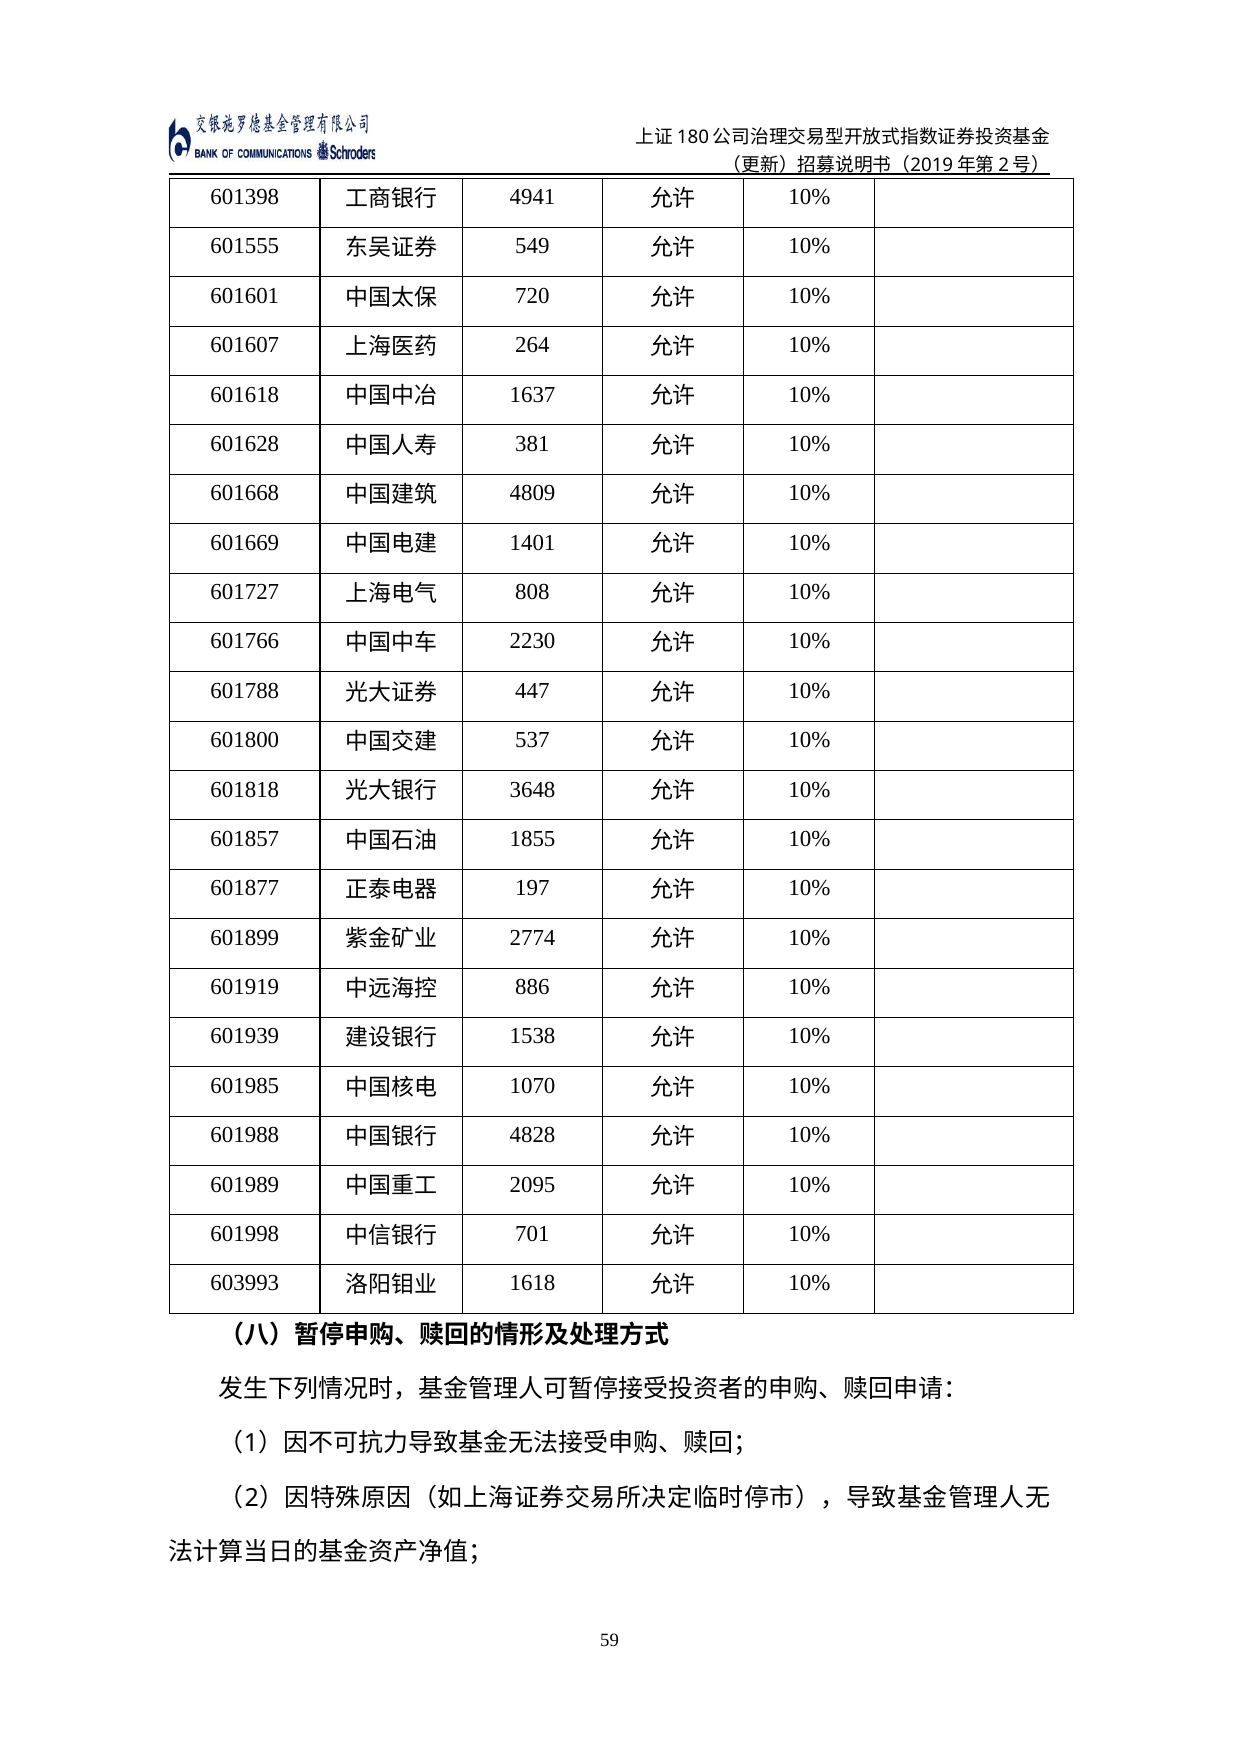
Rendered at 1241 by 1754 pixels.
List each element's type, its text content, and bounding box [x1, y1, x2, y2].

table_cell 允许 [603, 574, 743, 622]
table_cell 光大证券 [321, 672, 462, 721]
table_cell [875, 1166, 1073, 1214]
table_cell 允许 [603, 1117, 743, 1165]
table_cell 601989 [170, 1166, 319, 1214]
table_cell 10% [744, 475, 874, 523]
table_cell 10% [744, 179, 874, 227]
table_cell 1538 [463, 1018, 602, 1066]
table_cell 中国太保 [321, 277, 462, 326]
table_cell 601899 [170, 919, 319, 967]
table_cell 中国交建 [321, 722, 462, 770]
table_cell 808 [463, 574, 602, 622]
table_cell 中国石油 [321, 820, 462, 869]
table_cell 447 [463, 672, 602, 721]
table_cell 光大银行 [321, 771, 462, 819]
table_cell 10% [744, 524, 874, 572]
table_cell 10% [744, 771, 874, 819]
table_cell 601628 [170, 425, 319, 474]
table_cell 197 [463, 870, 602, 918]
table_cell 东吴证券 [321, 228, 462, 276]
table_cell 允许 [603, 228, 743, 276]
table_cell [875, 277, 1073, 326]
table_cell 701 [463, 1215, 602, 1264]
table_cell 10% [744, 277, 874, 326]
table_cell 601398 [170, 179, 319, 227]
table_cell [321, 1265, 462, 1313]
table_cell 10% [744, 820, 874, 869]
table_cell 10% [744, 1117, 874, 1165]
table_cell 601555 [170, 228, 319, 276]
table_cell [875, 376, 1073, 424]
table_cell 紫金矿业 [321, 919, 462, 967]
table_cell 2774 [463, 919, 602, 967]
table_cell 601727 [170, 574, 319, 622]
text （八）暂停申购、赎回的情形及处理方式 [169, 1314, 1050, 1350]
table_cell 上海医药 [321, 327, 462, 375]
table_cell [875, 1067, 1073, 1116]
table_cell 601998 [170, 1215, 319, 1264]
table_cell 601618 [170, 376, 319, 424]
table_cell 10% [744, 870, 874, 918]
table_cell 中信银行 [321, 1215, 462, 1264]
table_cell [875, 475, 1073, 523]
table_cell 允许 [603, 1067, 743, 1116]
table_cell 601607 [170, 327, 319, 375]
table_cell 4828 [463, 1117, 602, 1165]
table_cell 10% [744, 574, 874, 622]
table_cell [875, 870, 1073, 918]
table_cell [875, 574, 1073, 622]
table_cell 允许 [603, 524, 743, 572]
table_cell [875, 969, 1073, 1017]
table_cell 中国中冶 [321, 376, 462, 424]
table_cell 549 [463, 228, 602, 276]
table_cell 4809 [463, 475, 602, 523]
table_cell 中国中车 [321, 623, 462, 671]
table_cell [875, 228, 1073, 276]
table_cell 允许 [603, 771, 743, 819]
text 发生下列情况时，基金管理人可暂停接受投资者的申购、赎回申请： [169, 1368, 1050, 1405]
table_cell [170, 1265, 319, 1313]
table_cell 601766 [170, 623, 319, 671]
table_cell 601601 [170, 277, 319, 326]
table_cell 10% [744, 1067, 874, 1116]
table_cell 10% [744, 969, 874, 1017]
table_cell 允许 [603, 475, 743, 523]
table_cell 601669 [170, 524, 319, 572]
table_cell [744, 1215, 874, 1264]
table_cell 537 [463, 722, 602, 770]
table_cell 中国重工 [321, 1166, 462, 1214]
table_cell 10% [744, 722, 874, 770]
table_cell 1637 [463, 376, 602, 424]
table_cell [875, 722, 1073, 770]
table_cell 381 [463, 425, 602, 474]
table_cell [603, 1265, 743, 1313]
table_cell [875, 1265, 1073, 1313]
table_cell 2095 [463, 1166, 602, 1214]
table_cell 10% [744, 919, 874, 967]
table_cell 601919 [170, 969, 319, 1017]
table_cell 3648 [463, 771, 602, 819]
table_cell [875, 820, 1073, 869]
table_cell 允许 [603, 969, 743, 1017]
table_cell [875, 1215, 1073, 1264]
table_cell 上海电气 [321, 574, 462, 622]
table_cell 601877 [170, 870, 319, 918]
table_cell 10% [744, 1166, 874, 1214]
table_cell 264 [463, 327, 602, 375]
table_cell 10% [744, 376, 874, 424]
table_cell 允许 [603, 722, 743, 770]
text （2）因特殊原因（如上海证券交易所决定临时停市），导致基金管理人无法计算当日的基金资产净值； [169, 1477, 1050, 1568]
table_cell 10% [744, 327, 874, 375]
table_cell [875, 623, 1073, 671]
table_cell 允许 [603, 1166, 743, 1214]
table_cell 10% [744, 1018, 874, 1066]
table_cell 允许 [603, 919, 743, 967]
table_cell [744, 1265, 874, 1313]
table_cell 中国建筑 [321, 475, 462, 523]
table_cell 601857 [170, 820, 319, 869]
table_cell 720 [463, 277, 602, 326]
table_cell 允许 [603, 820, 743, 869]
table_cell [875, 771, 1073, 819]
table_cell 4941 [463, 179, 602, 227]
table_cell [875, 327, 1073, 375]
table_cell 允许 [603, 870, 743, 918]
table_cell 1855 [463, 820, 602, 869]
table_cell 10% [744, 672, 874, 721]
table_cell 允许 [603, 1018, 743, 1066]
table_cell 601939 [170, 1018, 319, 1066]
table_cell 正泰电器 [321, 870, 462, 918]
table_cell 中国电建 [321, 524, 462, 572]
table_cell 1070 [463, 1067, 602, 1116]
table_cell 允许 [603, 425, 743, 474]
table_cell 建设银行 [321, 1018, 462, 1066]
table_cell 工商银行 [321, 179, 462, 227]
table_cell [875, 425, 1073, 474]
table_cell 1401 [463, 524, 602, 572]
table_cell 中国银行 [321, 1117, 462, 1165]
table_cell [875, 1117, 1073, 1165]
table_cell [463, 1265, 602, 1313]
table_cell 允许 [603, 672, 743, 721]
table_cell 601668 [170, 475, 319, 523]
table_cell 601988 [170, 1117, 319, 1165]
table_cell 允许 [603, 623, 743, 671]
table_cell 10% [744, 228, 874, 276]
table_cell 601800 [170, 722, 319, 770]
table_cell 2230 [463, 623, 602, 671]
picture [168, 113, 375, 162]
table_cell 10% [744, 425, 874, 474]
table_cell 允许 [603, 277, 743, 326]
table_cell 601818 [170, 771, 319, 819]
table_cell 中国核电 [321, 1067, 462, 1116]
table_cell [875, 179, 1073, 227]
table_cell [875, 672, 1073, 721]
table_cell 10% [744, 623, 874, 671]
table_cell [875, 919, 1073, 967]
table_cell 允许 [603, 179, 743, 227]
table_cell 允许 [603, 1215, 743, 1264]
table_cell [875, 524, 1073, 572]
text （1）因不可抗力导致基金无法接受申购、赎回； [169, 1423, 1050, 1459]
table_cell 允许 [603, 327, 743, 375]
table_cell 中国人寿 [321, 425, 462, 474]
table_cell 中远海控 [321, 969, 462, 1017]
table_cell 886 [463, 969, 602, 1017]
table_cell 601985 [170, 1067, 319, 1116]
table_cell 601788 [170, 672, 319, 721]
table_cell 允许 [603, 376, 743, 424]
table_cell [875, 1018, 1073, 1066]
